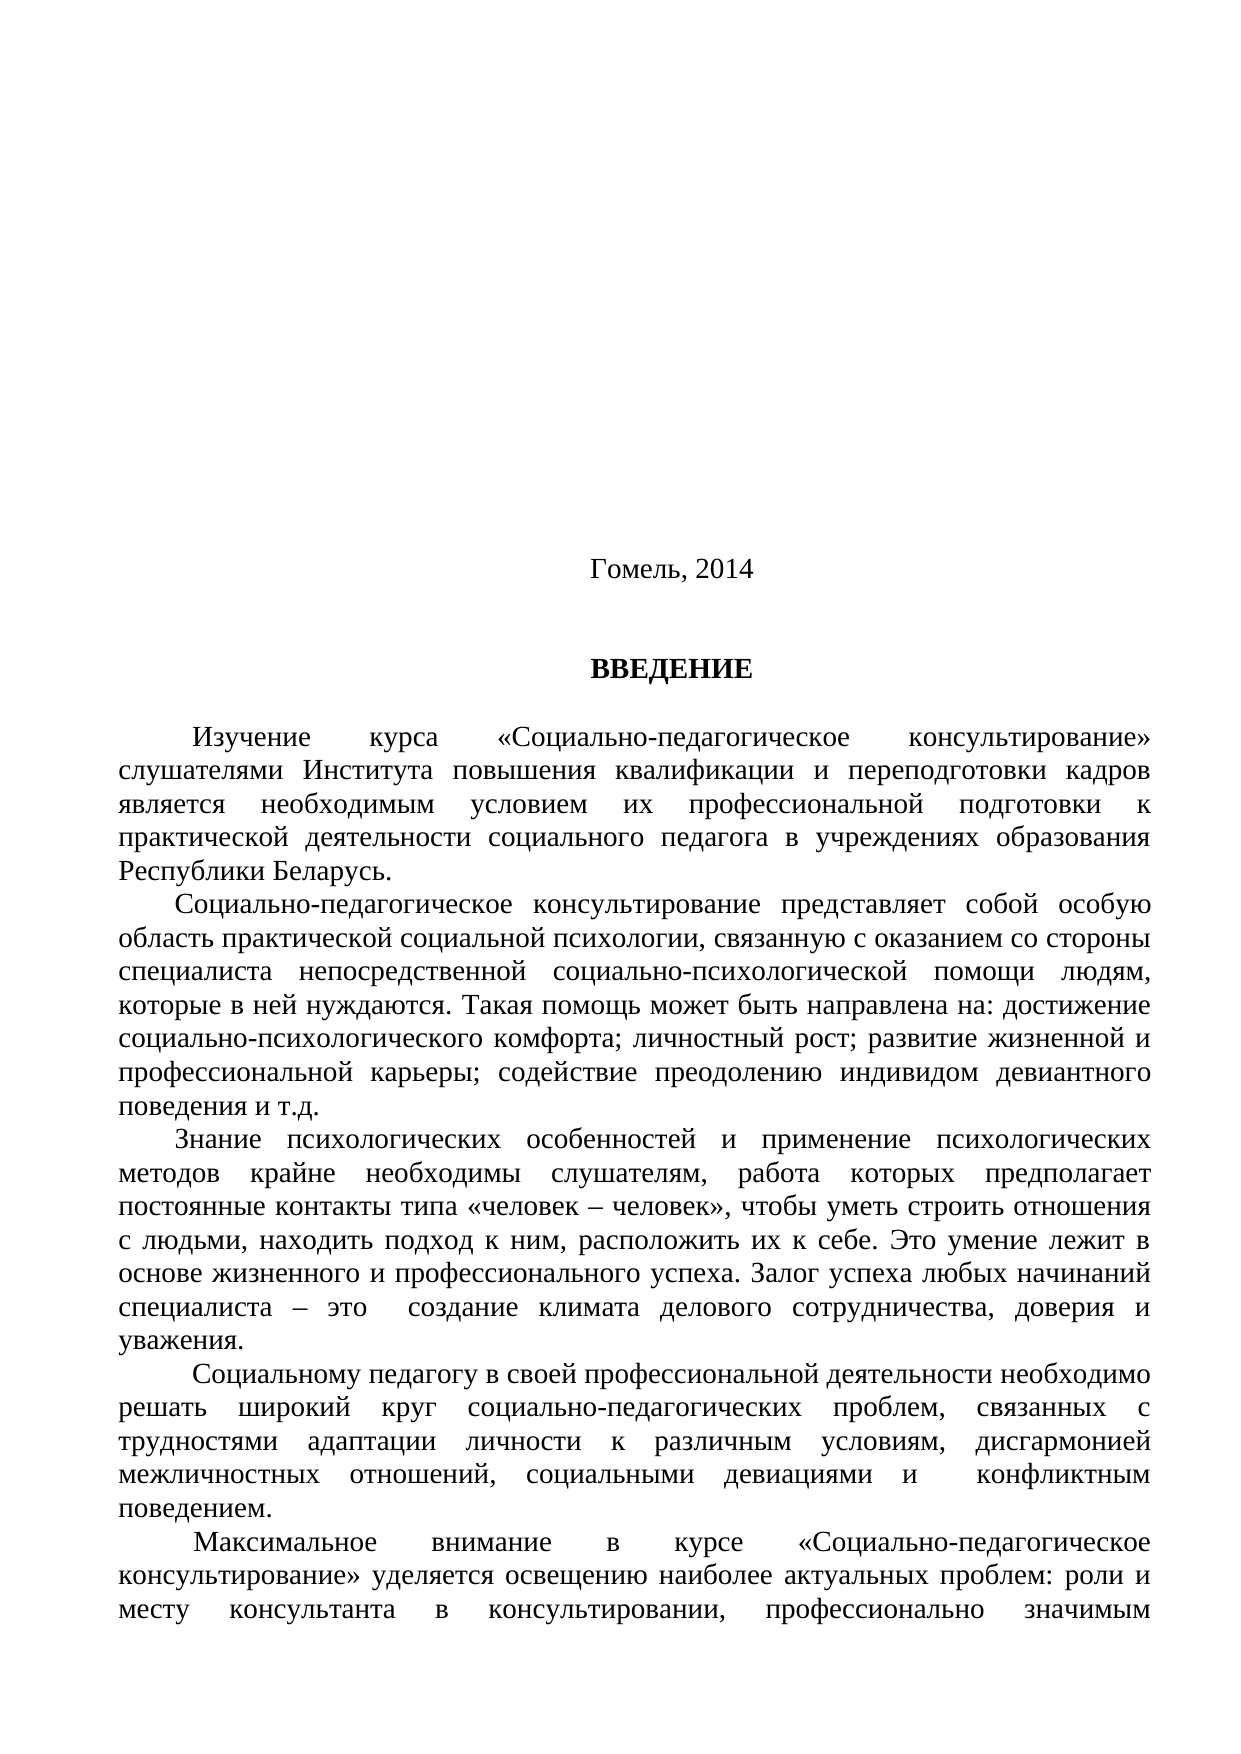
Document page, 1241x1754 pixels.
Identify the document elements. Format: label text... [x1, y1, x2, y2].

text ВВЕДЕНИЕ [118, 652, 1152, 685]
text Гомель, 2014 [118, 551, 1152, 584]
text Социально-педагогическое консультирование представляет собой особую область практической социальной психологии, связанную с оказанием со стороны специалиста непосредственной социально-психологической помощи людям, которые в ней нуждаются. Такая помощь может быть направлена на: достижение социально-психологического комфорта; личностный рост; развитие жизненной и профессиональной карьеры; содействие преодолению индивидом девиантного поведения и т.д. [118, 886, 1152, 1121]
text Социальному педагогу в своей профессиональной деятельности необходимо решать широкий круг социально-педагогических проблем, связанных с трудностями адаптации личности к различным условиям, дисгармонией межличностных отношений, социальными девиациями и конфликтным поведением. [118, 1356, 1152, 1524]
text Знание психологических особенностей и применение психологических методов крайне необходимы слушателям, работа которых предполагает постоянные контакты типа «человек – человек», чтобы уметь строить отношения с людьми, находить подход к ним, расположить их к себе. Это умение лежит в основе жизненного и профессионального успеха. Залог успеха любых начинаний специалиста – это создание климата делового сотрудничества, доверия и уважения. [118, 1121, 1152, 1356]
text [118, 1524, 1152, 1624]
text Изучение курса «Социально-педагогическое консультирование» слушателями Института повышения квалификации и переподготовки кадров является необходимым условием их профессиональной подготовки к практической деятельности социального педагога в учреждениях образования Республики Беларусь. [118, 719, 1152, 886]
